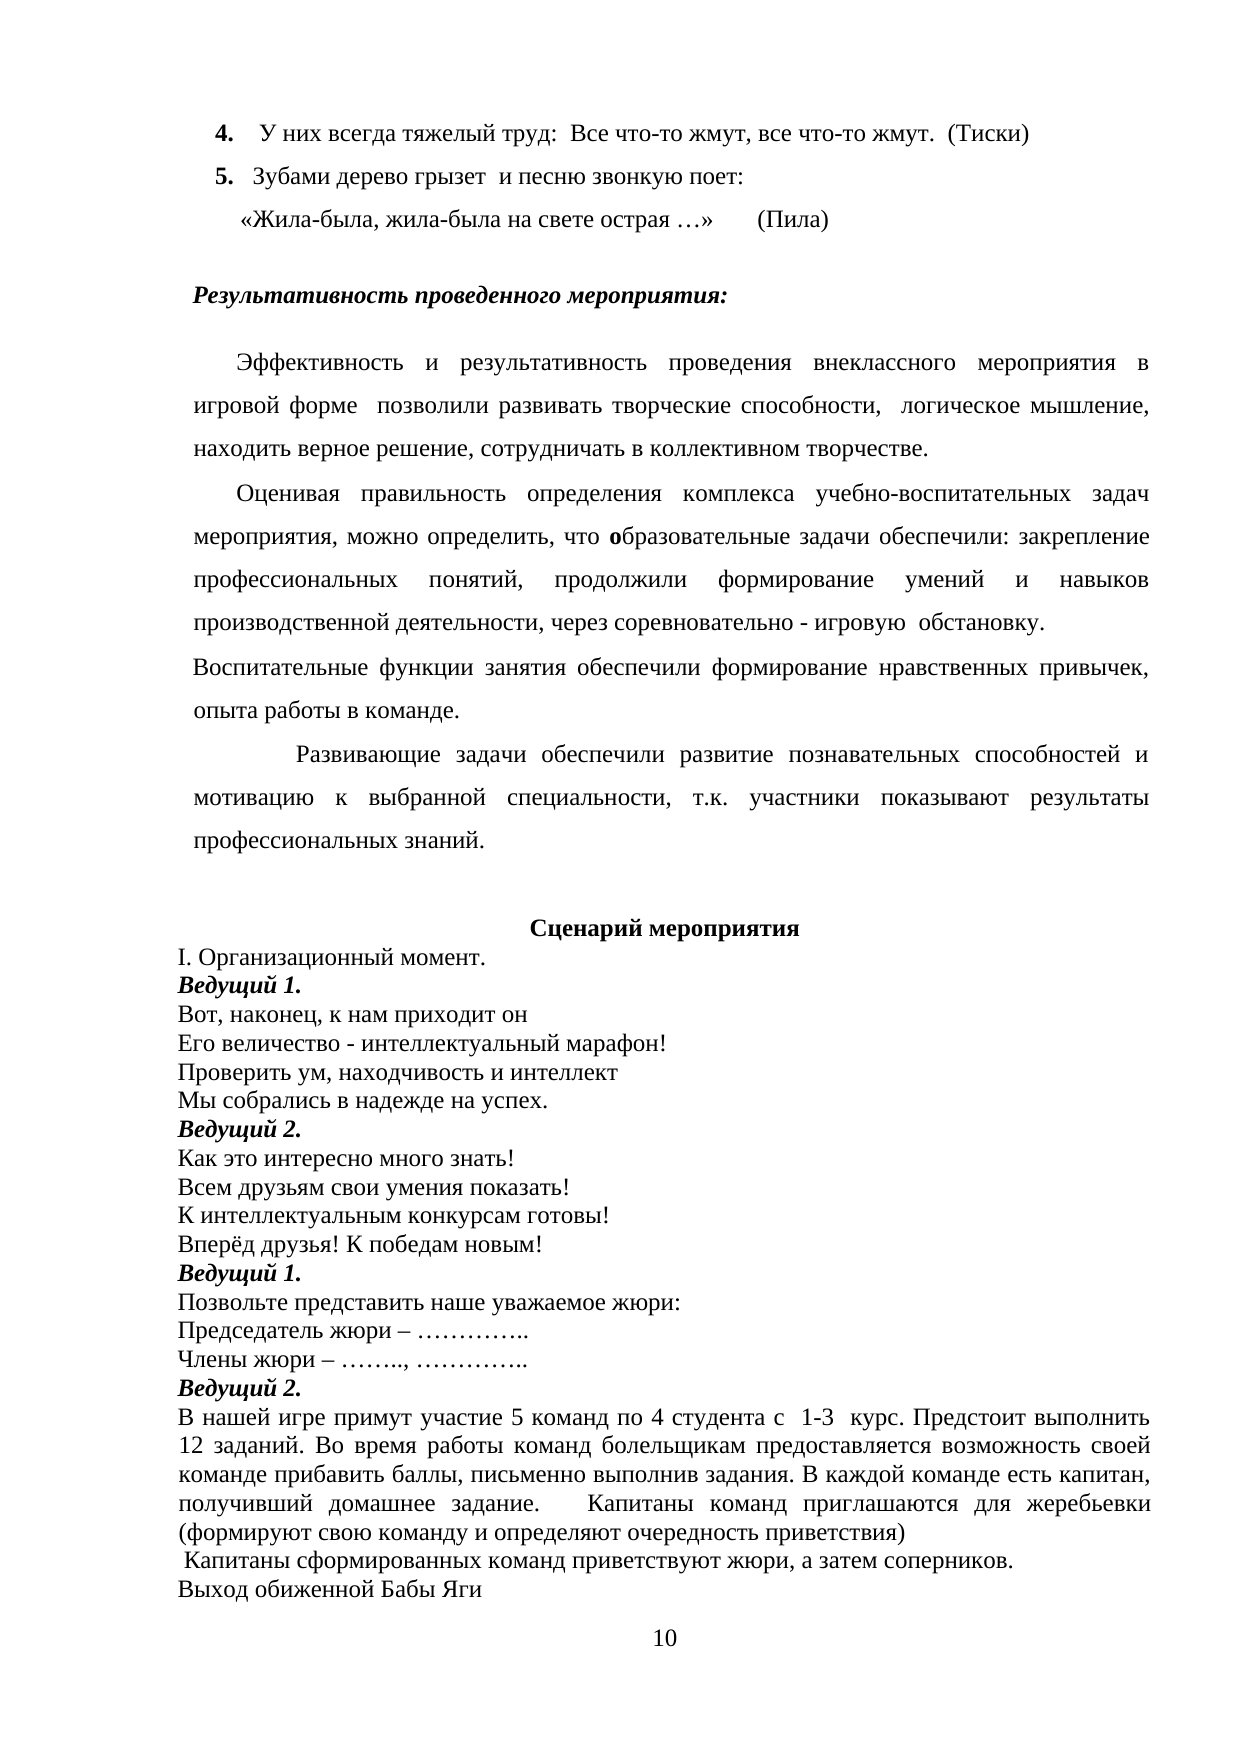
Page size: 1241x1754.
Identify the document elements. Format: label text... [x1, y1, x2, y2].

text I. Организационный момент. [177, 942, 1152, 971]
text Ведущий 1. [177, 971, 1152, 999]
text К интеллектуальным конкурсам готовы! [177, 1201, 1152, 1229]
text Вот, наконец, к нам приходит он [177, 999, 1152, 1028]
text Ведущий 1. [177, 1258, 1152, 1287]
text Позвольте представить наше уважаемое жюри: [177, 1287, 1152, 1316]
text Воспитательные функции занятия обеспечили формирование нравственных привычек, опыта работы в команде. [192, 652, 1150, 723]
text Капитаны сформированных команд приветствуют жюри, а затем соперников. [177, 1546, 1152, 1574]
text Мы собрались в надежде на успех. [177, 1086, 1152, 1114]
text Результативность проведенного мероприятия: [192, 280, 1150, 309]
list Зубами дерево грызет и песню звонкую поет: [215, 161, 1152, 190]
text Председатель жюри – ………….. [177, 1316, 1152, 1344]
text Выход обиженной Бабы Яги [177, 1574, 1152, 1603]
text Развивающие задачи обеспечили развитие познавательных способностей и мотивацию к выбранной специальности, т.к. участники показывают результаты профессиональных знаний. [192, 739, 1150, 854]
list У них всегда тяжелый труд: Все что-то жмут, все что-то жмут. (Тиски) [215, 118, 1152, 147]
text Эффективность и результативность проведения внеклассного мероприятия в игровой форме позволили развивать творческие способности, логическое мышление, находить верное решение, сотрудничать в коллективном творчестве. [193, 347, 1150, 462]
text Как это интересно много знать! [177, 1143, 1152, 1172]
text Всем друзьям свои умения показать! [177, 1172, 1152, 1201]
text «Жила-была, жила-была на свете острая …» (Пила) [177, 204, 1152, 233]
text Оценивая правильность определения комплекса учебно-воспитательных задач мероприятия, можно определить, что образовательные задачи обеспечили: закрепление профессиональных понятий, продолжили формирование умений и навыков производственной деятельности, через соревновательно - игровую обстановку. [193, 478, 1150, 636]
text Сценарий мероприятия [177, 913, 1152, 942]
text Члены жюри – …….., ………….. [177, 1344, 1152, 1373]
text В нашей игре примут участие 5 команд по 4 студента с 1-3 курс. Предстоит выполнить 12 заданий. Во время работы команд болельщикам предоставляется возможность своей команде прибавить баллы, письменно выполнив задания. В каждой команде есть капитан, получивший домашнее задание. Капитаны команд приглашаются для жеребьевки (формируют свою команду и определяют очередность приветствия) [177, 1402, 1152, 1546]
text Ведущий 2. [177, 1373, 1152, 1402]
text Вперёд друзья! К победам новым! [177, 1229, 1152, 1258]
text Его величество - интеллектуальный марафон! [177, 1028, 1152, 1057]
text Ведущий 2. [177, 1114, 1152, 1143]
text Проверить ум, находчивость и интеллект [177, 1057, 1152, 1086]
